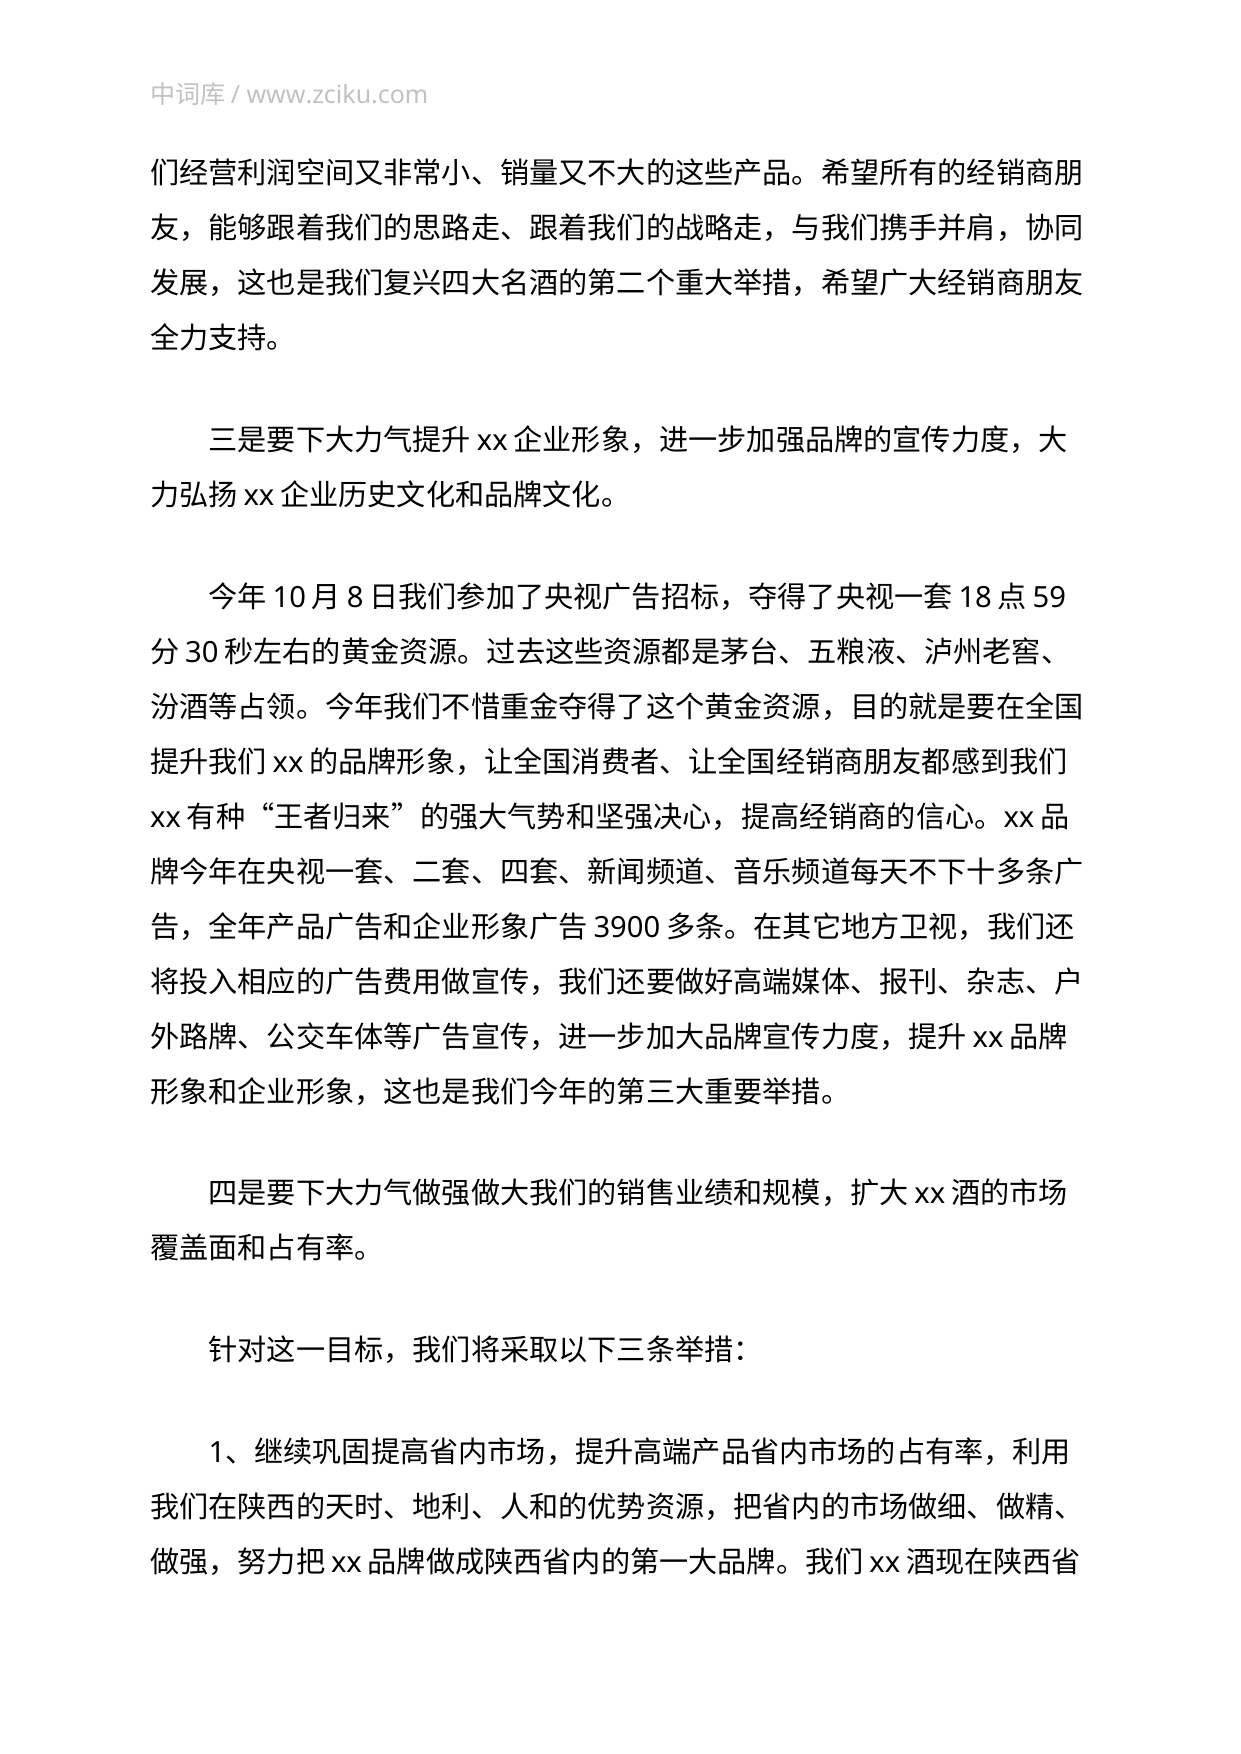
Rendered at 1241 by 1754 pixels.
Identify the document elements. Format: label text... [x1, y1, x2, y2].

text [150, 1428, 1090, 1581]
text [150, 150, 1090, 357]
text 今年10月8日我们参加了央视广告招标，夺得了央视一套18点59分30秒左右的黄金资源。过去这些资源都是茅台、五粮液、泸州老窖、汾酒等占领。今年我们不惜重金夺得了这个黄金资源，目的就是要在全国提升我们xx的品牌形象，让全国消费者、让全国经销商朋友都感到我们xx有种“王者归来”的强大气势和坚强决心，提高经销商的信心。xx品牌今年在央视一套、二套、四套、新闻频道、音乐频道每天不下十多条广告，全年产品广告和企业形象广告3900多条。在其它地方卫视，我们还将投入相应的广告费用做宣传，我们还要做好高端媒体、报刊、杂志、户外路牌、公交车体等广告宣传，进一步加大品牌宣传力度，提升xx品牌形象和企业形象，这也是我们今年的第三大重要举措。 [150, 573, 1090, 1110]
text 三是要下大力气提升xx企业形象，进一步加强品牌的宣传力度，大力弘扬xx企业历史文化和品牌文化。 [150, 416, 1090, 514]
text 四是要下大力气做强做大我们的销售业绩和规模，扩大xx酒的市场覆盖面和占有率。 [150, 1170, 1090, 1267]
text 针对这一目标，我们将采取以下三条举措： [150, 1327, 1090, 1369]
